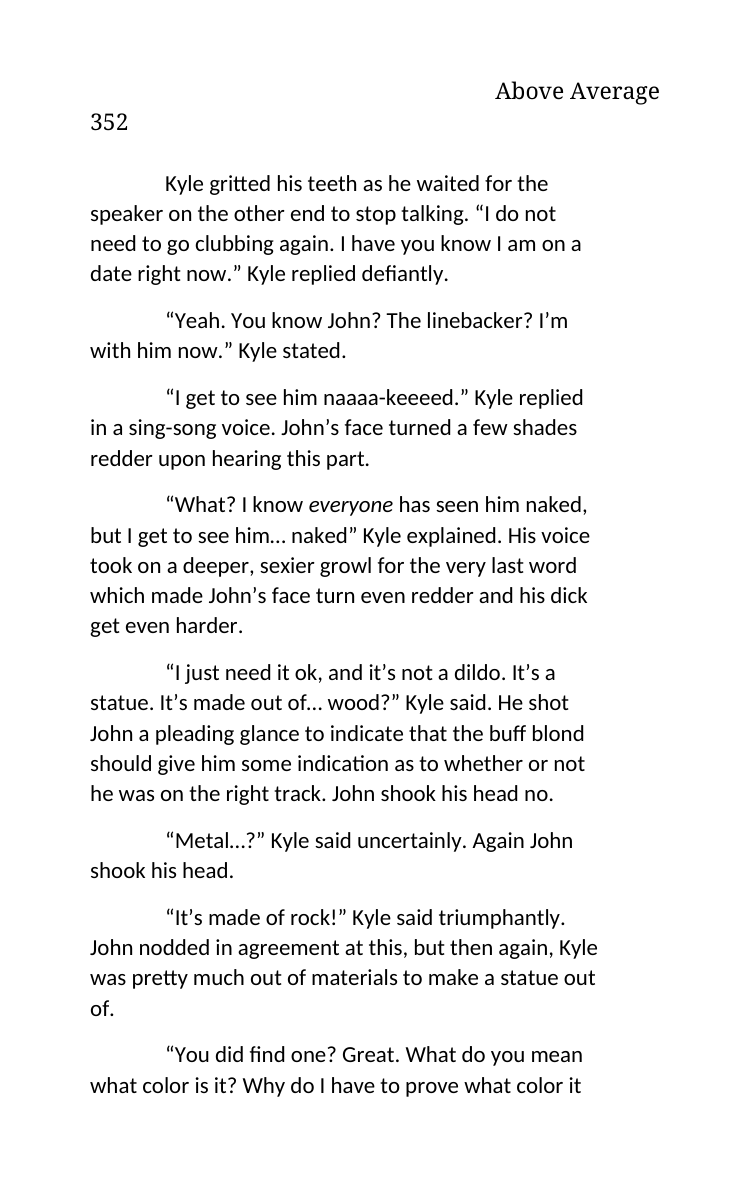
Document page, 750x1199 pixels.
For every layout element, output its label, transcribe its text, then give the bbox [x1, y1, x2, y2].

text Kyle gritted his teeth as he waited for the speaker on the other end to stop talking. “I do not need to go clubbing again. I have you know I am on a date right now.” Kyle replied defiantly. [90, 169, 604, 287]
text “Metal…?” Kyle said uncertainly. Again John shook his head. [90, 826, 604, 884]
text “It’s made of rock!” Kyle said triumphantly. John nodded in agreement at this, but then again, Kyle was pretty much out of materials to make a statue out of. [90, 903, 604, 1022]
text “I get to see him naaaa-keeeed.” Kyle replied in a sing-song voice. John’s face turned a few shades redder upon hearing this part. [90, 383, 604, 472]
text “What? I know everyone has seen him naked, but I get to see him… naked” Kyle explained. His voice took on a deeper, sexier growl for the very last word which made John’s face turn even redder and his dick get even harder. [90, 491, 604, 639]
text “Yeah. You know John? The linebacker? I’m with him now.” Kyle stated. [90, 306, 604, 364]
text “I just need it ok, and it’s not a dildo. It’s a statue. It’s made out of… wood?” Kyle said. He shot John a pleading glance to indicate that the buff blond should give him some indication as to whether or not he was on the right track. John shook his head no. [90, 658, 604, 807]
